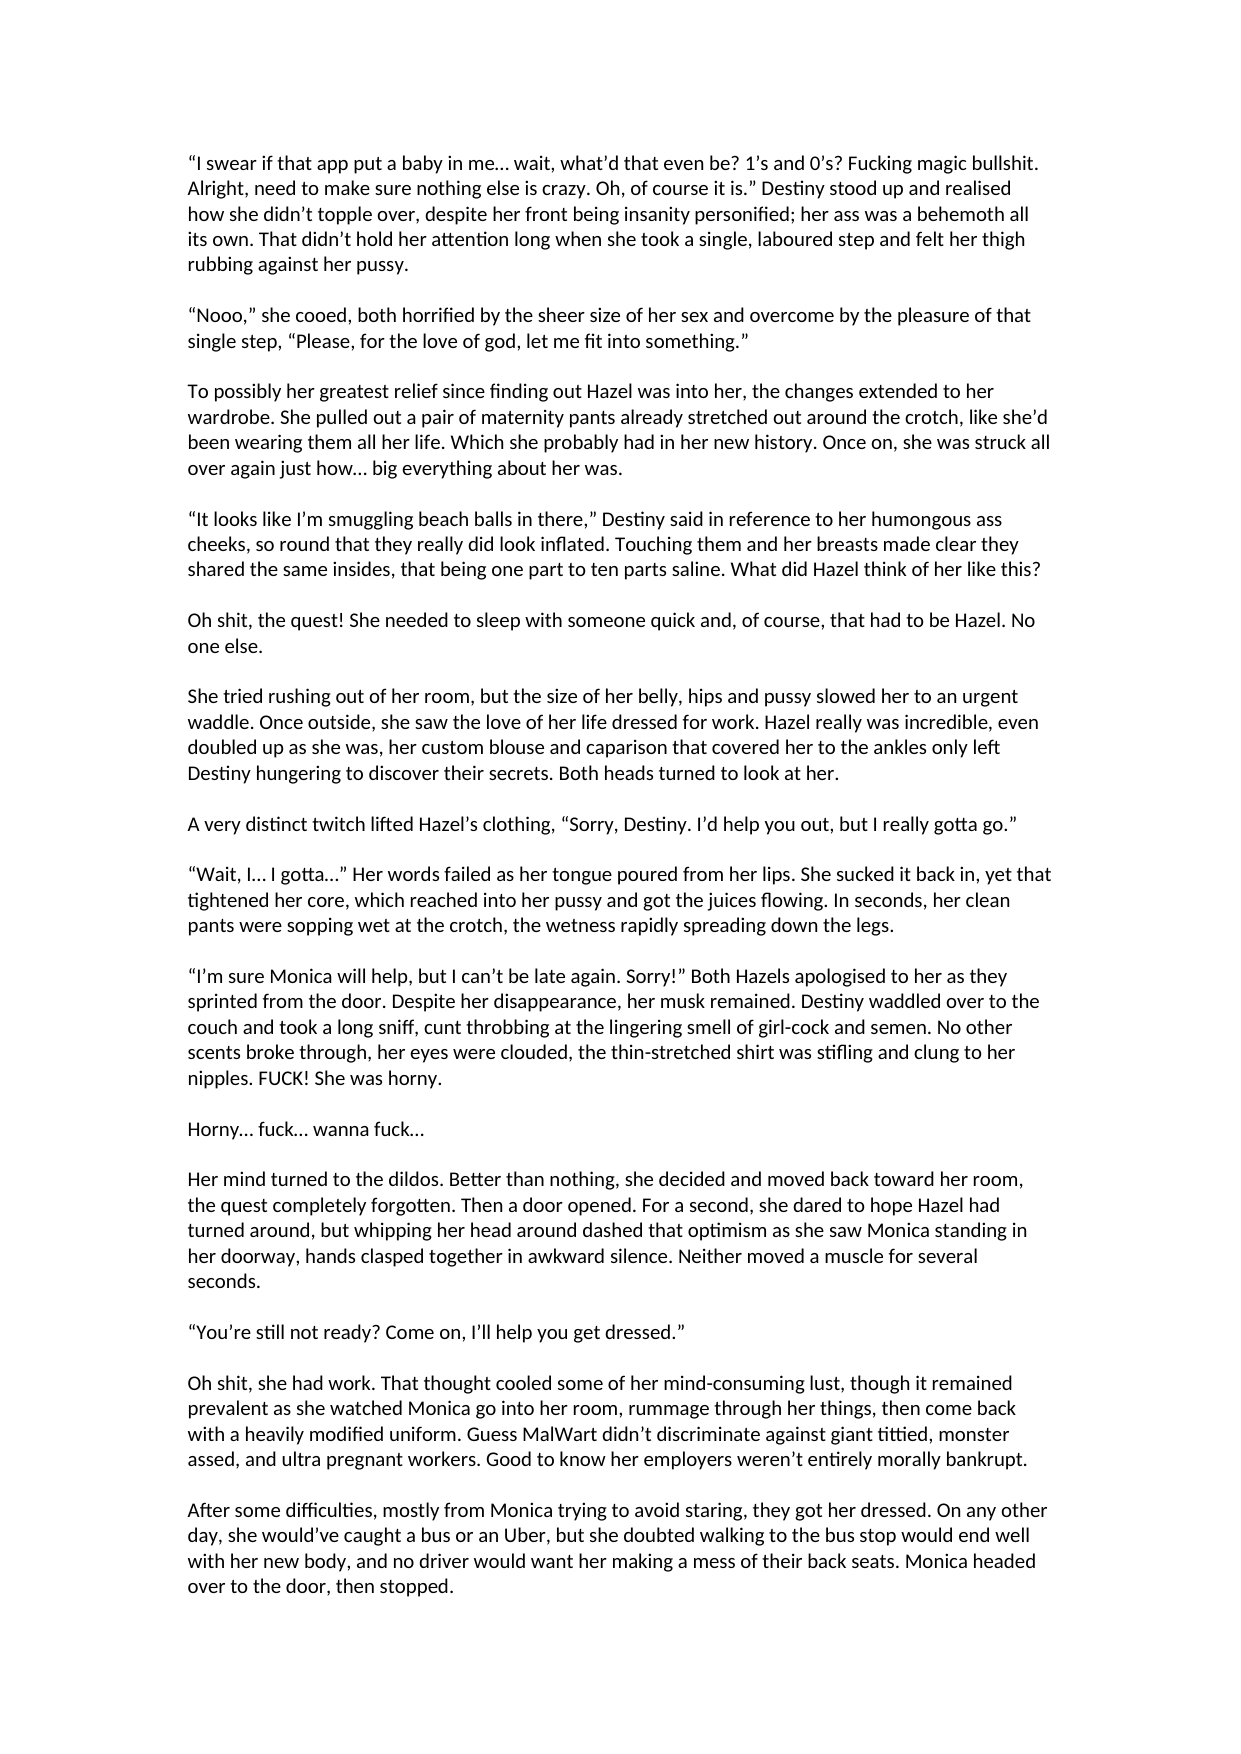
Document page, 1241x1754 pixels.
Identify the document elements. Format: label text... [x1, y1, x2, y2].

text “Wait, I… I gotta…” Her words failed as her tongue poured from her lips. She sucked it back in, yet that tightened her core, which reached into her pussy and got the juices flowing. In seconds, her clean pants were sopping wet at the crotch, the wetness rapidly spreading down the legs. [187, 862, 1053, 938]
text A very distinct twitch lifted Hazel’s clothing, “Sorry, Destiny. I’d help you out, but I really gotta go.” [187, 811, 1053, 836]
text “I’m sure Monica will help, but I can’t be late again. Sorry!” Both Hazels apologised to her as they sprinted from the door. Despite her disappearance, her musk remained. Destiny waddled over to the couch and took a long sniff, cunt throbbing at the lingering smell of girl-cock and semen. No other scents broke through, her eyes were clouded, the thin-stretched shirt was stifling and clung to her nipples. FUCK! She was horny. [187, 963, 1053, 1090]
text Oh shit, she had work. That thought cooled some of her mind-consuming lust, though it remained prevalent as she watched Monica go into her room, rummage through her things, then come back with a heavily modified uniform. Guess MalWart didn’t discriminate against giant tittied, monster assed, and ultra pregnant workers. Good to know her employers weren’t entirely morally bankrupt. [187, 1370, 1053, 1472]
text After some difficulties, mostly from Monica trying to avoid staring, they got her dressed. On any other day, she would’ve caught a bus or an Uber, but she doubted walking to the bus stop would end well with her new body, and no driver would want her making a mess of their back seats. Monica headed over to the door, then stopped. [187, 1497, 1053, 1599]
text “I swear if that app put a baby in me… wait, what’d that even be? 1’s and 0’s? Fucking magic bullshit. Alright, need to make sure nothing else is crazy. Oh, of course it is.” Destiny stood up and realised how she didn’t topple over, despite her front being insanity personified; her ass was a behemoth all its own. That didn’t hold her attention long when she took a single, laboured step and felt her thigh rubbing against her pussy. [187, 150, 1053, 277]
text “It looks like I’m smuggling beach balls in there,” Destiny said in reference to her humongous ass cheeks, so round that they really did look inflated. Touching them and her breasts made clear they shared the same insides, that being one part to ten parts saline. What did Hazel think of her like this? [187, 506, 1053, 582]
text “You’re still not ready? Come on, I’ll help you get dressed.” [187, 1319, 1053, 1344]
text Her mind turned to the dildos. Better than nothing, she decided and moved back toward her room, the quest completely forgotten. Then a door opened. For a second, she dared to hope Hazel had turned around, but whipping her head around dashed that optimism as she saw Monica standing in her doorway, hands clasped together in awkward silence. Neither moved a muscle for several seconds. [187, 1167, 1053, 1294]
text Horny… fuck… wanna fuck… [187, 1116, 1053, 1141]
text Oh shit, the quest! She needed to sleep with someone quick and, of course, that had to be Hazel. No one else. [187, 607, 1053, 658]
text To possibly her greatest relief since finding out Hazel was into her, the changes extended to her wardrobe. She pulled out a pair of maternity pants already stretched out around the crotch, like she’d been wearing them all her life. Which she probably had in her new history. Once on, she was struck all over again just how… big everything about her was. [187, 379, 1053, 480]
text She tried rushing out of her room, but the size of her belly, hips and pussy slowed her to an urgent waddle. Once outside, she saw the love of her life dressed for work. Hazel really was incredible, even doubled up as she was, her custom blouse and caparison that covered her to the ankles only left Destiny hungering to discover their secrets. Both heads turned to look at her. [187, 684, 1053, 785]
text “Nooo,” she cooed, both horrified by the sheer size of her sex and overcome by the pleasure of that single step, “Please, for the love of god, let me fit into something.” [187, 302, 1053, 353]
